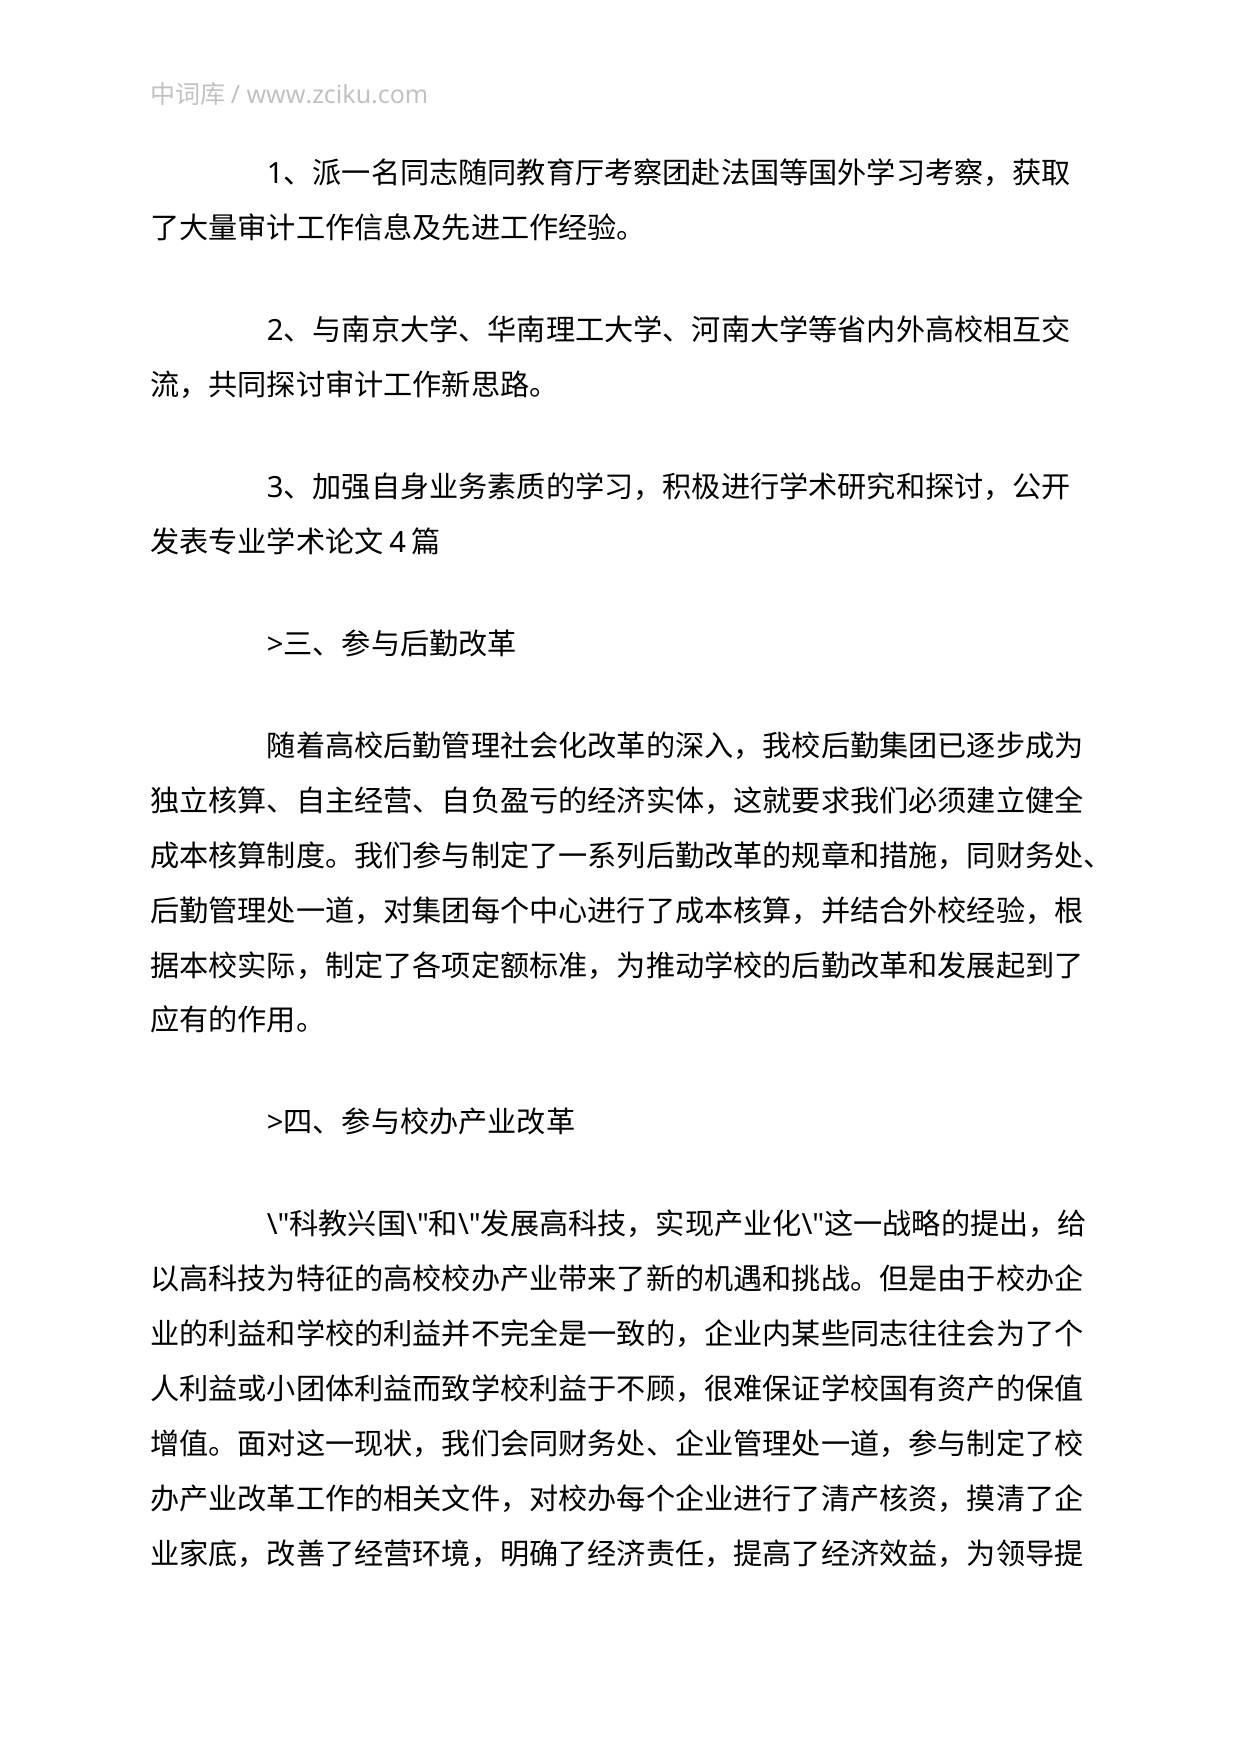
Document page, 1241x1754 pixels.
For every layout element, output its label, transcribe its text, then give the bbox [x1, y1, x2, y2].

text 1、派一名同志随同教育厅考察团赴法国等国外学习考察，获取了大量审计工作信息及先进工作经验。 [150, 150, 1090, 247]
text >三、参与后勤改革 [150, 621, 1090, 663]
text 随着高校后勤管理社会化改革的深入，我校后勤集团已逐步成为独立核算、自主经营、自负盈亏的经济实体，这就要求我们必须建立健全成本核算制度。我们参与制定了一系列后勤改革的规章和措施，同财务处、后勤管理处一道，对集团每个中心进行了成本核算，并结合外校经验，根据本校实际，制定了各项定额标准，为推动学校的后勤改革和发展起到了应有的作用。 [150, 722, 1090, 1039]
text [150, 1201, 1090, 1572]
text >四、参与校办产业改革 [150, 1099, 1090, 1141]
text 2、与南京大学、华南理工大学、河南大学等省内外高校相互交流，共同探讨审计工作新思路。 [150, 307, 1090, 404]
text 3、加强自身业务素质的学习，积极进行学术研究和探讨，公开发表专业学术论文4篇 [150, 463, 1090, 561]
